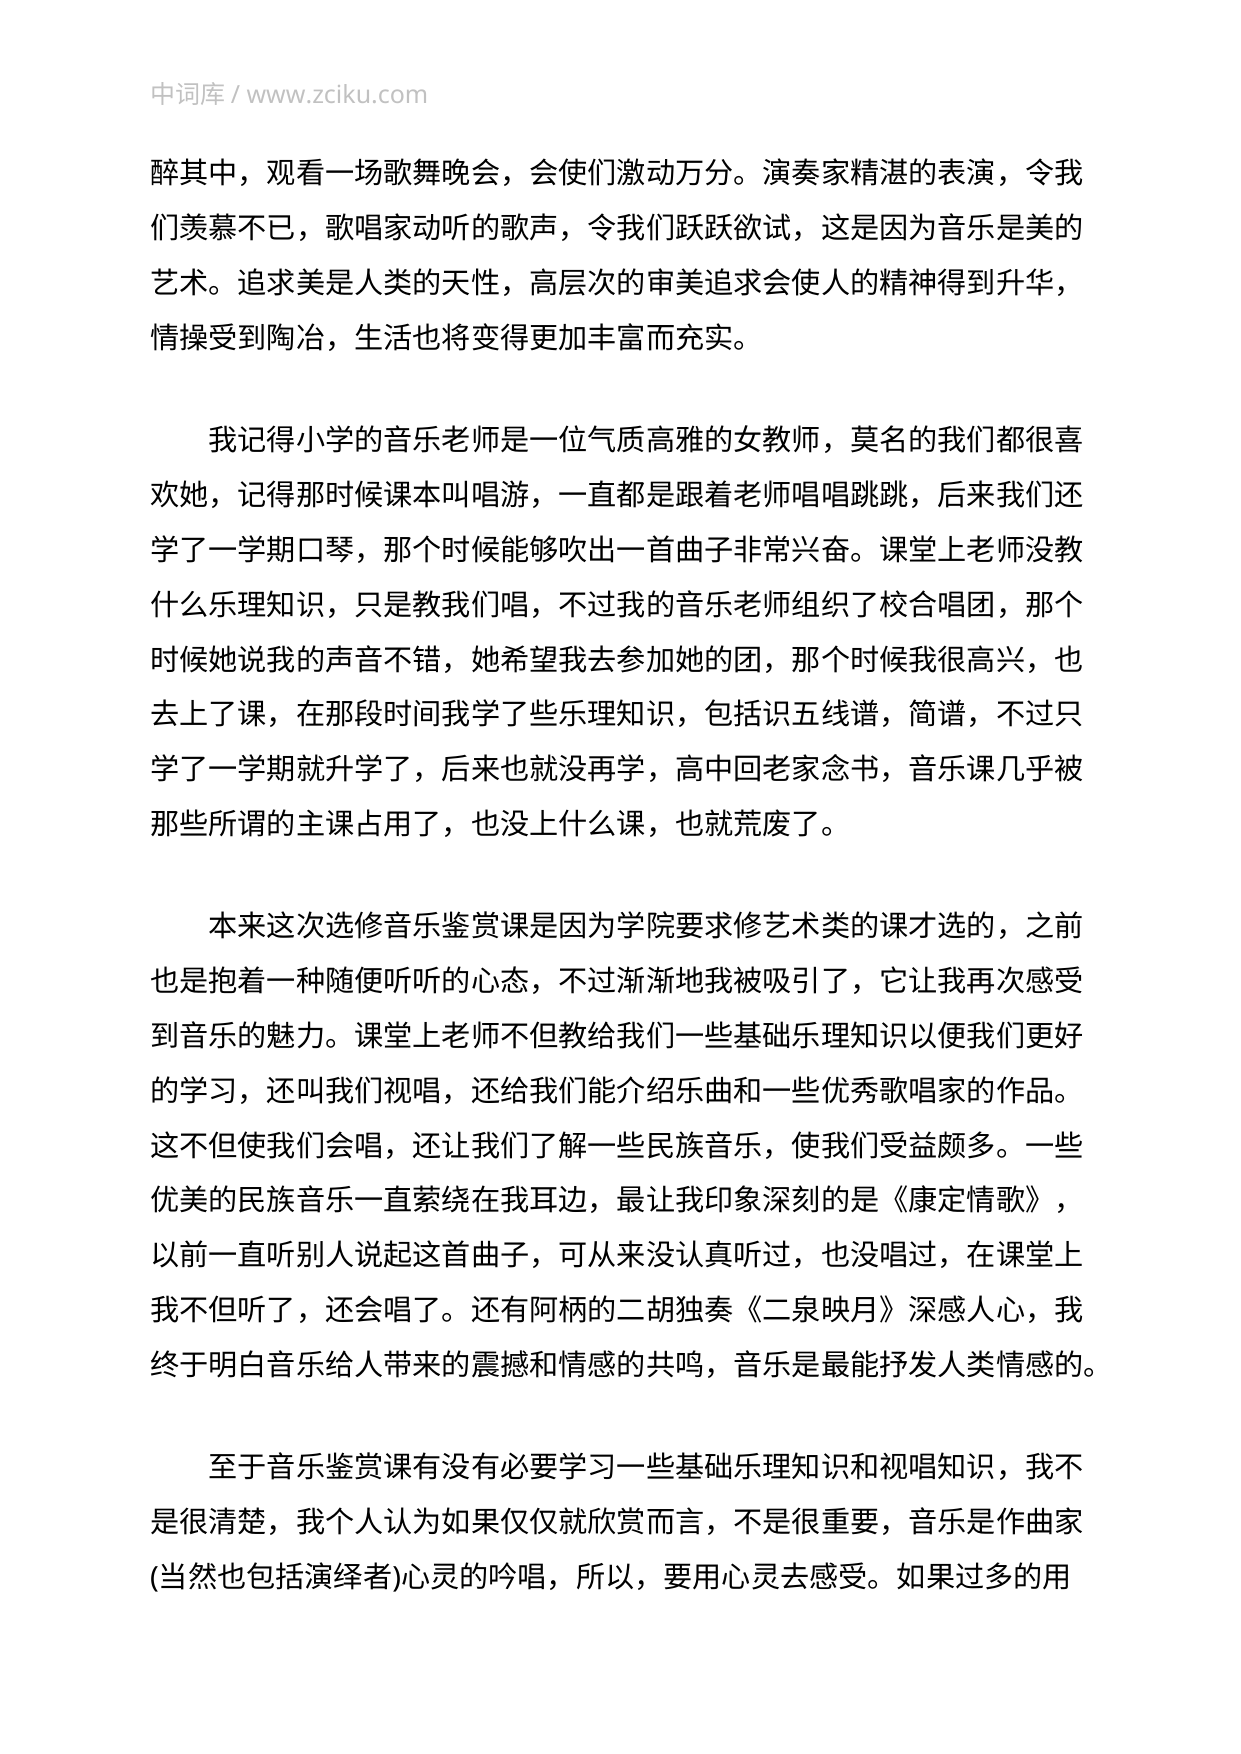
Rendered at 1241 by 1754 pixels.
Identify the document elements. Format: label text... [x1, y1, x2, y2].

text 我记得小学的音乐老师是一位气质高雅的女教师，莫名的我们都很喜欢她，记得那时候课本叫唱游，一直都是跟着老师唱唱跳跳，后来我们还学了一学期口琴，那个时候能够吹出一首曲子非常兴奋。课堂上老师没教什么乐理知识，只是教我们唱，不过我的音乐老师组织了校合唱团，那个时候她说我的声音不错，她希望我去参加她的团，那个时候我很高兴，也去上了课，在那段时间我学了些乐理知识，包括识五线谱，简谱，不过只学了一学期就升学了，后来也就没再学，高中回老家念书，音乐课几乎被那些所谓的主课占用了，也没上什么课，也就荒废了。 [150, 416, 1090, 843]
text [150, 150, 1090, 357]
text 本来这次选修音乐鉴赏课是因为学院要求修艺术类的课才选的，之前也是抱着一种随便听听的心态，不过渐渐地我被吸引了，它让我再次感受到音乐的魅力。课堂上老师不但教给我们一些基础乐理知识以便我们更好的学习，还叫我们视唱，还给我们能介绍乐曲和一些优秀歌唱家的作品。这不但使我们会唱，还让我们了解一些民族音乐，使我们受益颇多。一些优美的民族音乐一直萦绕在我耳边，最让我印象深刻的是《康定情歌》，以前一直听别人说起这首曲子，可从来没认真听过，也没唱过，在课堂上我不但听了，还会唱了。还有阿柄的二胡独奏《二泉映月》深感人心，我终于明白音乐给人带来的震撼和情感的共鸣，音乐是最能抒发人类情感的。 [150, 902, 1090, 1384]
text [150, 1443, 1090, 1596]
